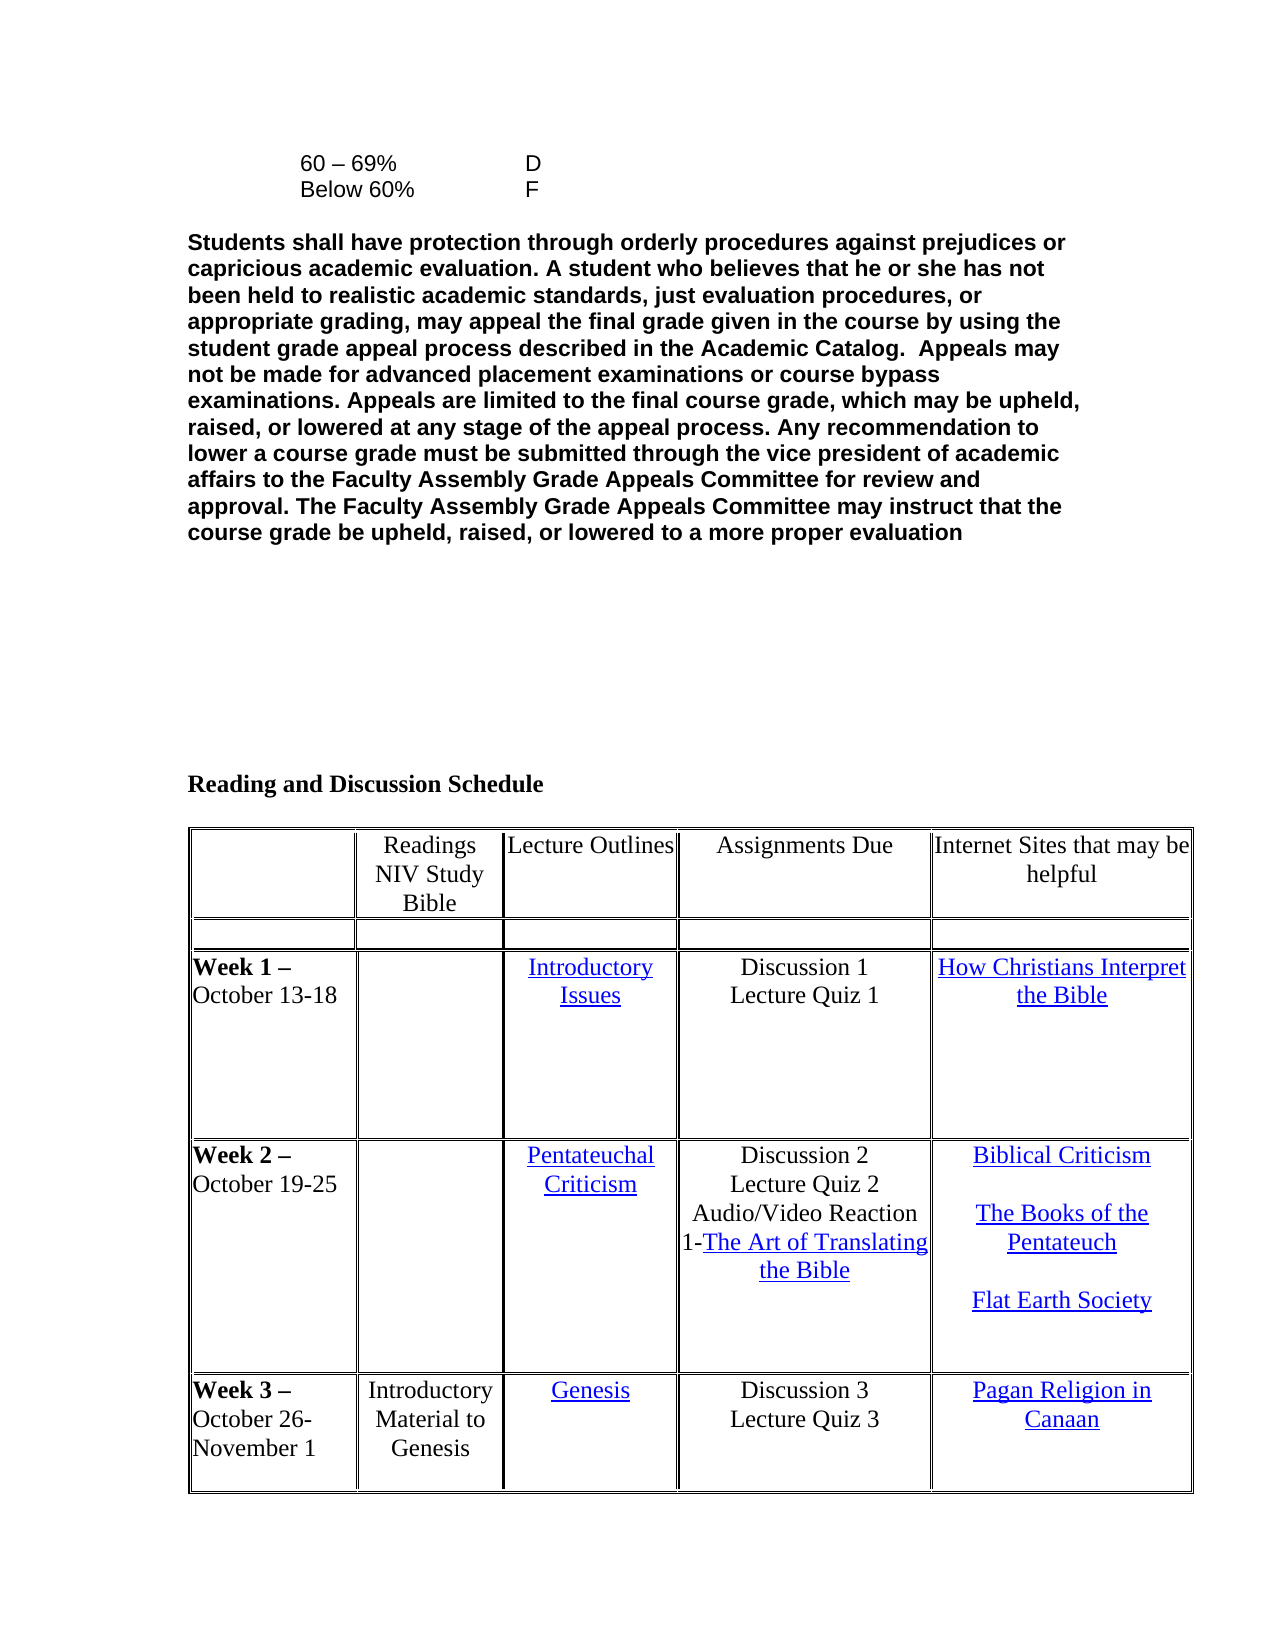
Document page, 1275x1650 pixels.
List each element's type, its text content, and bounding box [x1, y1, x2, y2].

table_cell [680, 920, 930, 948]
table_header [192, 830, 356, 916]
table_cell Discussion 1 Lecture Quiz 1 [680, 952, 930, 1137]
table_header Internet Sites that may be helpful [931, 830, 1191, 916]
table_cell Discussion 2 Lecture Quiz 2 Audio/Video Reaction 1-The Art of Translating the Bible [680, 1141, 930, 1372]
table_cell Biblical Criticism The Books of the Pentateuch Flat Earth Society [933, 1138, 1191, 1372]
text Reading and Discussion Schedule [187, 769, 1087, 798]
text Students shall have protection through orderly procedures against prejudices or capricious academic evaluation. A student who believes that he or she has not been held to realistic academic standards, just evaluation procedures, or appropriate grading, may appeal the final grade given in the course by using the student grade appeal process described in the Academic Catalog. Appeals may not be made for advanced placement examinations or course bypass examinations. Appeals are limited to the final course grade, which may be upheld, raised, or lowered at any stage of the appeal process. Any recommendation to lower a course grade must be submitted through the vice president of academic affairs to the Faculty Assembly Grade Appeals Committee for review and approval. The Faculty Assembly Grade Appeals Committee may instruct that the course grade be upheld, raised, or lowered to a more proper evaluation [187, 229, 1087, 545]
table_cell [192, 916, 354, 948]
table_cell Week 2 – October 19-25 [192, 1138, 356, 1372]
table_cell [678, 1375, 931, 1491]
table_cell [357, 920, 502, 948]
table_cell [190, 1372, 357, 1491]
table_cell Genesis [503, 1372, 678, 1491]
text 60 – 69% D [291, 150, 1087, 176]
table_cell Introductory Issues [505, 952, 676, 1137]
table_cell Week 1 – October 13-18 [192, 948, 356, 1137]
text Below 60% F [291, 176, 1087, 203]
table_header Assignments Due [678, 830, 931, 916]
table_header Lecture Outlines [503, 828, 678, 916]
table_cell [505, 920, 676, 948]
table_cell Pentateuchal Criticism [505, 1141, 676, 1372]
table_cell [933, 916, 1191, 948]
table_header Readings NIV Study Bible [356, 830, 503, 916]
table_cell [931, 1372, 1192, 1491]
table_cell [359, 1141, 502, 1372]
table_cell [359, 952, 502, 1137]
table_cell How Christians Interpret the Bible [933, 948, 1191, 1137]
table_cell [358, 1375, 503, 1491]
